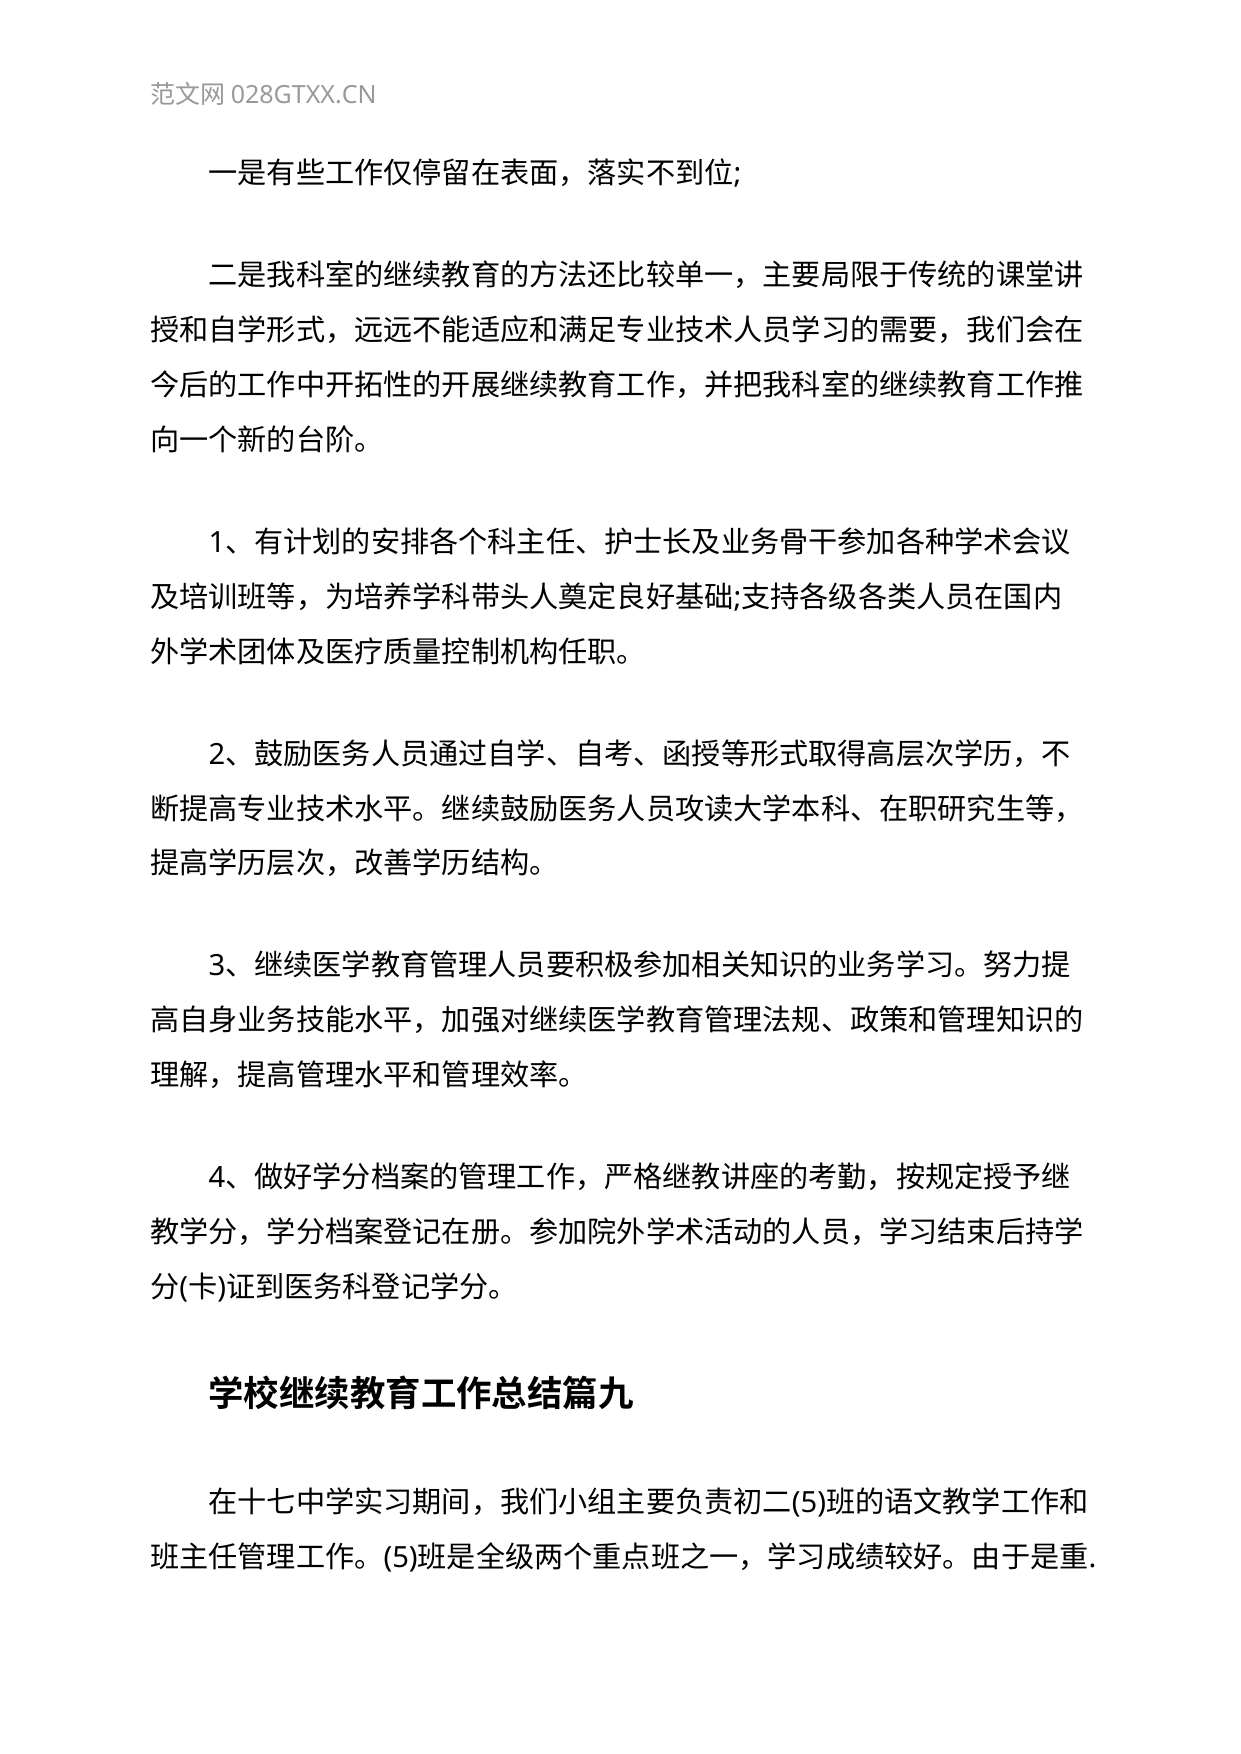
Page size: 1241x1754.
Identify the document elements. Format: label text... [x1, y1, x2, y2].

text 3、继续医学教育管理人员要积极参加相关知识的业务学习。努力提高自身业务技能水平，加强对继续医学教育管理法规、政策和管理知识的理解，提高管理水平和管理效率。 [150, 942, 1090, 1094]
text 4、做好学分档案的管理工作，严格继教讲座的考勤，按规定授予继教学分，学分档案登记在册。参加院外学术活动的人员，学习结束后持学分(卡)证到医务科登记学分。 [150, 1153, 1090, 1306]
text 学校继续教育工作总结篇九 [150, 1365, 1090, 1417]
text 1、有计划的安排各个科主任、护士长及业务骨干参加各种学术会议及培训班等，为培养学科带头人奠定良好基础;支持各级各类人员在国内外学术团体及医疗质量控制机构任职。 [150, 518, 1090, 671]
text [150, 1479, 1090, 1576]
text 一是有些工作仅停留在表面，落实不到位; [150, 150, 1090, 192]
text 二是我科室的继续教育的方法还比较单一，主要局限于传统的课堂讲授和自学形式，远远不能适应和满足专业技术人员学习的需要，我们会在今后的工作中开拓性的开展继续教育工作，并把我科室的继续教育工作推向一个新的台阶。 [150, 252, 1090, 459]
text 2、鼓励医务人员通过自学、自考、函授等形式取得高层次学历，不断提高专业技术水平。继续鼓励医务人员攻读大学本科、在职研究生等，提高学历层次，改善学历结构。 [150, 730, 1090, 882]
